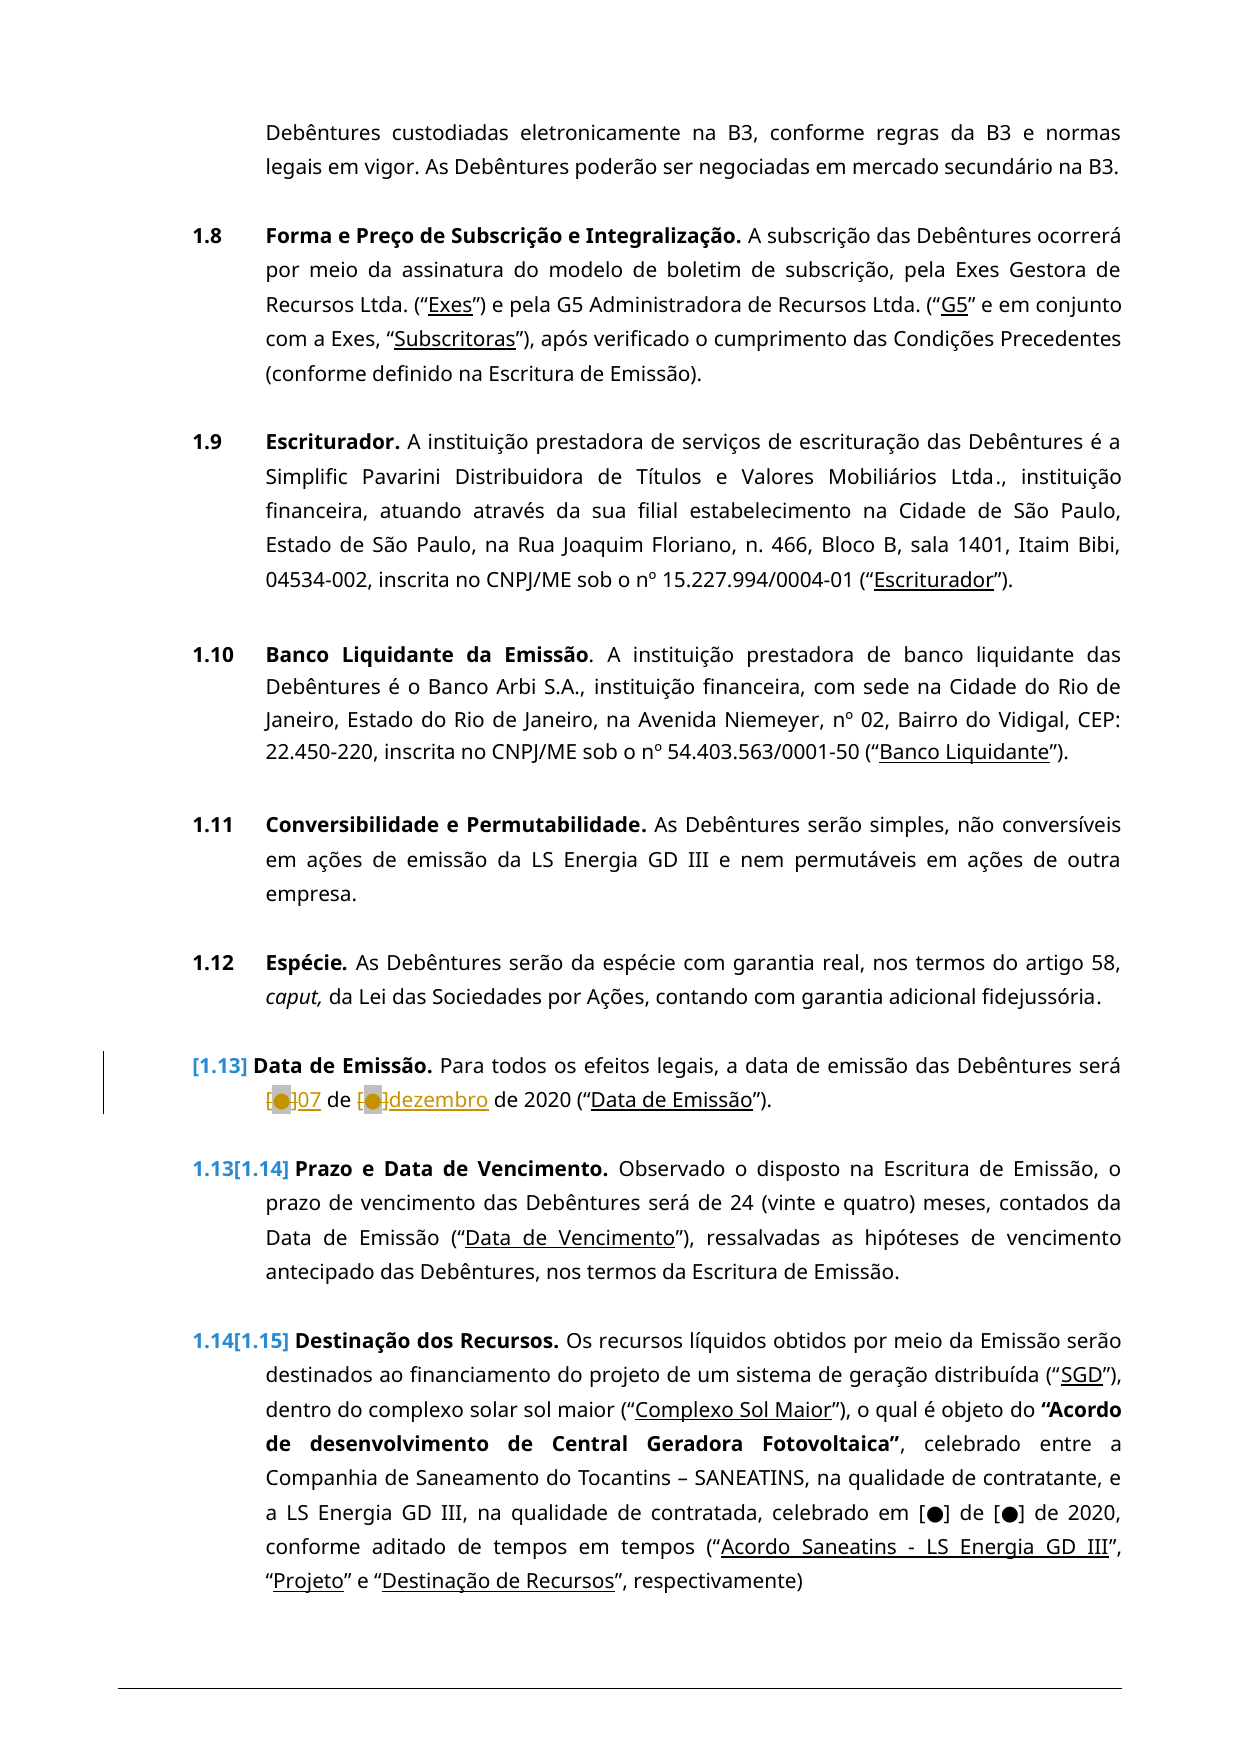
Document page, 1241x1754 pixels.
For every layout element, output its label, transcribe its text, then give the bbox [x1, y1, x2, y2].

list Data de Emissão. Para todos os efeitos legais, a data de emissão das Debêntures será de de 2020 (“Data de Emissão”). [192, 1051, 1122, 1114]
list Prazo e Data de Vencimento. Observado o disposto na Escritura de Emissão, o prazo de vencimento das Debêntures será de 24 (vinte e quatro) meses, contados da Data de Emissão (“Data de Vencimento”), ressalvadas as hipóteses de vencimento antecipado das Debêntures, nos termos da Escritura de Emissão. [192, 1154, 1122, 1286]
list Espécie. As Debêntures serão da espécie com garantia real, nos termos do artigo 58, caput, da Lei das Sociedades por Ações, contando com garantia adicional fidejussória. [192, 948, 1122, 1011]
list Destinação dos Recursos. Os recursos líquidos obtidos por meio da Emissão serão destinados ao financiamento do projeto de um sistema de geração distribuída (“SGD”), dentro do complexo solar sol maior (“Complexo Sol Maior”), o qual é objeto do “Acordo de desenvolvimento de Central Geradora Fotovoltaica”, celebrado entre a Companhia de Saneamento do Tocantins – SANEATINS, na qualidade de contratante, e a LS Energia GD III, na qualidade de contratada, celebrado em [●] de [●] de 2020, conforme aditado de tempos em tempos (“Acordo Saneatins - LS Energia GD III”, “Projeto” e “Destinação de Recursos”, respectivamente) [192, 1326, 1122, 1595]
list Forma e Preço de Subscrição e Integralização. A subscrição das Debêntures ocorrerá por meio da assinatura do modelo de boletim de subscrição, pela Exes Gestora de Recursos Ltda. (“Exes”) e pela G5 Administradora de Recursos Ltda. (“G5” e em conjunto com a Exes, “Subscritoras”), após verificado o cumprimento das Condições Precedentes (conforme definido na Escritura de Emissão). [192, 221, 1122, 387]
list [192, 118, 1122, 181]
list Conversibilidade e Permutabilidade. As Debêntures serão simples, não conversíveis em ações de emissão da LS Energia GD III e nem permutáveis em ações de outra empresa. [192, 810, 1122, 908]
list Banco Liquidante da Emissão. A instituição prestadora de banco liquidante das Debêntures é o Banco Arbi S.A., instituição financeira, com sede na Cidade do Rio de Janeiro, Estado do Rio de Janeiro, na Avenida Niemeyer, nº 02, Bairro do Vidigal, CEP: 22.450-220, inscrita no CNPJ/ME sob o nº 54.403.563/0001-50 (“Banco Liquidante”). [192, 640, 1122, 766]
list Escriturador. A instituição prestadora de serviços de escrituração das Debêntures é a Simplific Pavarini Distribuidora de Títulos e Valores Mobiliários Ltda., instituição financeira, atuando através da sua filial estabelecimento na Cidade de São Paulo, Estado de São Paulo, na Rua Joaquim Floriano, n. 466, Bloco B, sala 1401, Itaim Bibi, 04534-002, inscrita no CNPJ/ME sob o nº 15.227.994/0004-01 (“Escriturador”). [192, 427, 1122, 593]
